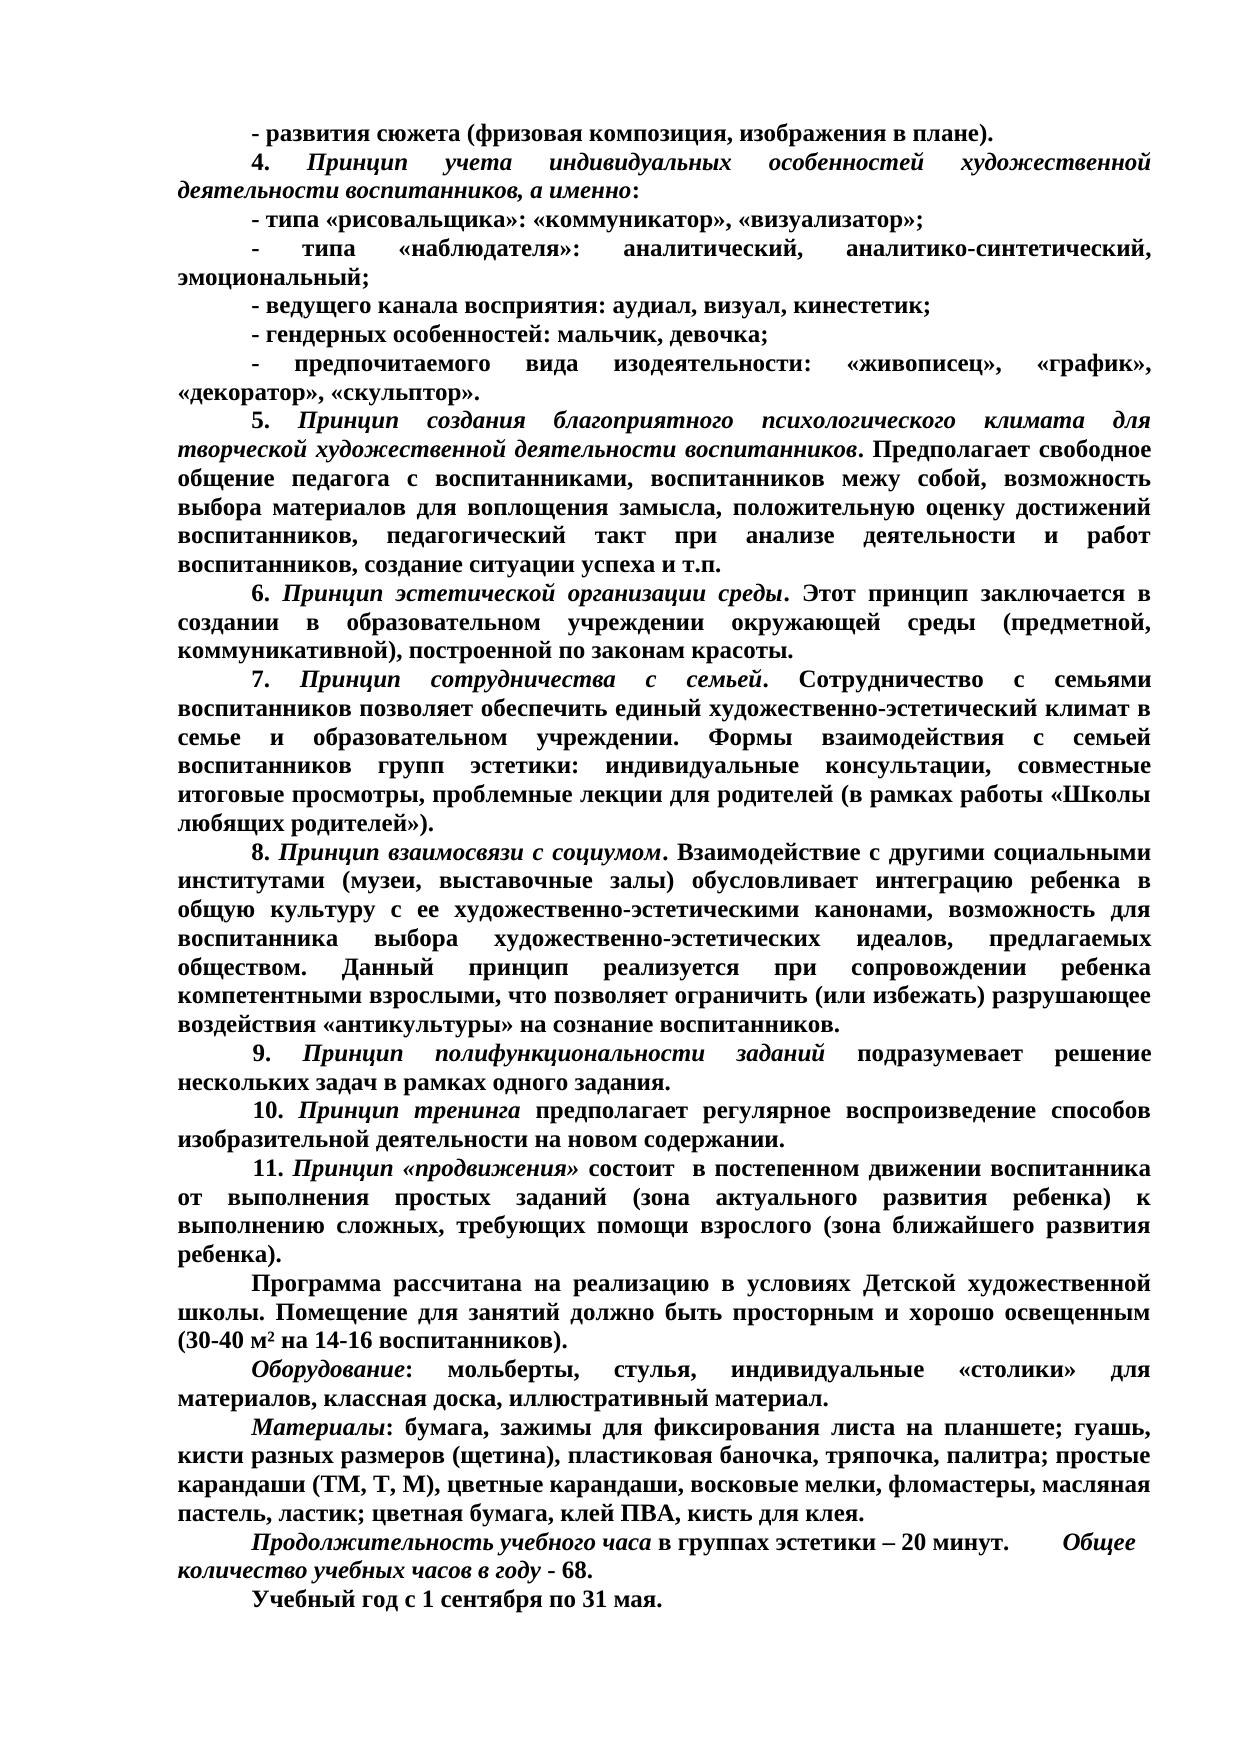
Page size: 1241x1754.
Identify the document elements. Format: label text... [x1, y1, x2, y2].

text Учебный год с 1 сентября по 31 мая. [177, 1584, 1152, 1613]
text - ведущего канала восприятия: аудиал, визуал, кинестетик; [177, 291, 1152, 319]
text 11. Принцип «продвижения» состоит в постепенном движении воспитанника от выполнения простых заданий (зона актуального развития ребенка) к выполнению сложных, требующих помощи взрослого (зона ближайшего развития ребенка). [177, 1153, 1152, 1268]
text - типа «рисовальщика»: «коммуникатор», «визуализатор»; [177, 204, 1152, 233]
text - предпочитаемого вида изодеятельности: «живописец», «график», «декоратор», «скульптор». [177, 348, 1152, 406]
text 8. Принцип взаимосвязи с социумом. Взаимодействие с другими социальными институтами (музеи, выставочные залы) обусловливает интеграцию ребенка в общую культуру с ее художественно-эстетическими канонами, возможность для воспитанника выбора художественно-эстетических идеалов, предлагаемых обществом. Данный принцип реализуется при сопровождении ребенка компетентными взрослыми, что позволяет ограничить (или избежать) разрушающее воздействия «антикультуры» на сознание воспитанников. [177, 837, 1152, 1038]
text Оборудование: мольберты, стулья, индивидуальные «столики» для материалов, классная доска, иллюстративный материал. [177, 1354, 1152, 1412]
text Продолжительность учебного часа в группах эстетики – 20 минут. Общее количество учебных часов в году - 68. [177, 1527, 1152, 1584]
text - развития сюжета (фризовая композиция, изображения в плане). [177, 118, 1152, 147]
text - гендерных особенностей: мальчик, девочка; [177, 319, 1152, 348]
text Материалы: бумага, зажимы для фиксирования листа на планшете; гуашь, кисти разных размеров (щетина), пластиковая баночка, тряпочка, палитра; простые карандаши (ТМ, Т, М), цветные карандаши, восковые мелки, фломастеры, масляная пастель, ластик; цветная бумага, клей ПВА, кисть для клея. [177, 1412, 1152, 1527]
text 10. Принцип тренинга предполагает регулярное воспроизведение способов изобразительной деятельности на новом содержании. [177, 1096, 1152, 1153]
text 9. Принцип полифункциональности заданий подразумевает решение нескольких задач в рамках одного задания. [177, 1038, 1152, 1096]
text 7. Принцип сотрудничества с семьей. Сотрудничество с семьями воспитанников позволяет обеспечить единый художественно-эстетический климат в семье и образовательном учреждении. Формы взаимодействия с семьей воспитанников групп эстетики: индивидуальные консультации, совместные итоговые просмотры, проблемные лекции для родителей (в рамках работы «Школы любящих родителей»). [177, 664, 1152, 837]
text 6. Принцип эстетической организации среды. Этот принцип заключается в создании в образовательном учреждении окружающей среды (предметной, коммуникативной), построенной по законам красоты. [177, 578, 1152, 664]
text Программа рассчитана на реализацию в условиях Детской художественной школы. Помещение для занятий должно быть просторным и хорошо освещенным (30- на 14-16 воспитанников). [177, 1268, 1152, 1354]
text 4. Принцип учета индивидуальных особенностей художественной деятельности воспитанников, а именно: [177, 147, 1152, 204]
text - типа «наблюдателя»: аналитический, аналитико-синтетический, эмоциональный; [177, 233, 1152, 291]
text 5. Принцип создания благоприятного психологического климата для творческой художественной деятельности воспитанников. Предполагает свободное общение педагога с воспитанниками, воспитанников межу собой, возможность выбора материалов для воплощения замысла, положительную оценку достижений воспитанников, педагогический такт при анализе деятельности и работ воспитанников, создание ситуации успеха и т.п. [177, 406, 1152, 578]
